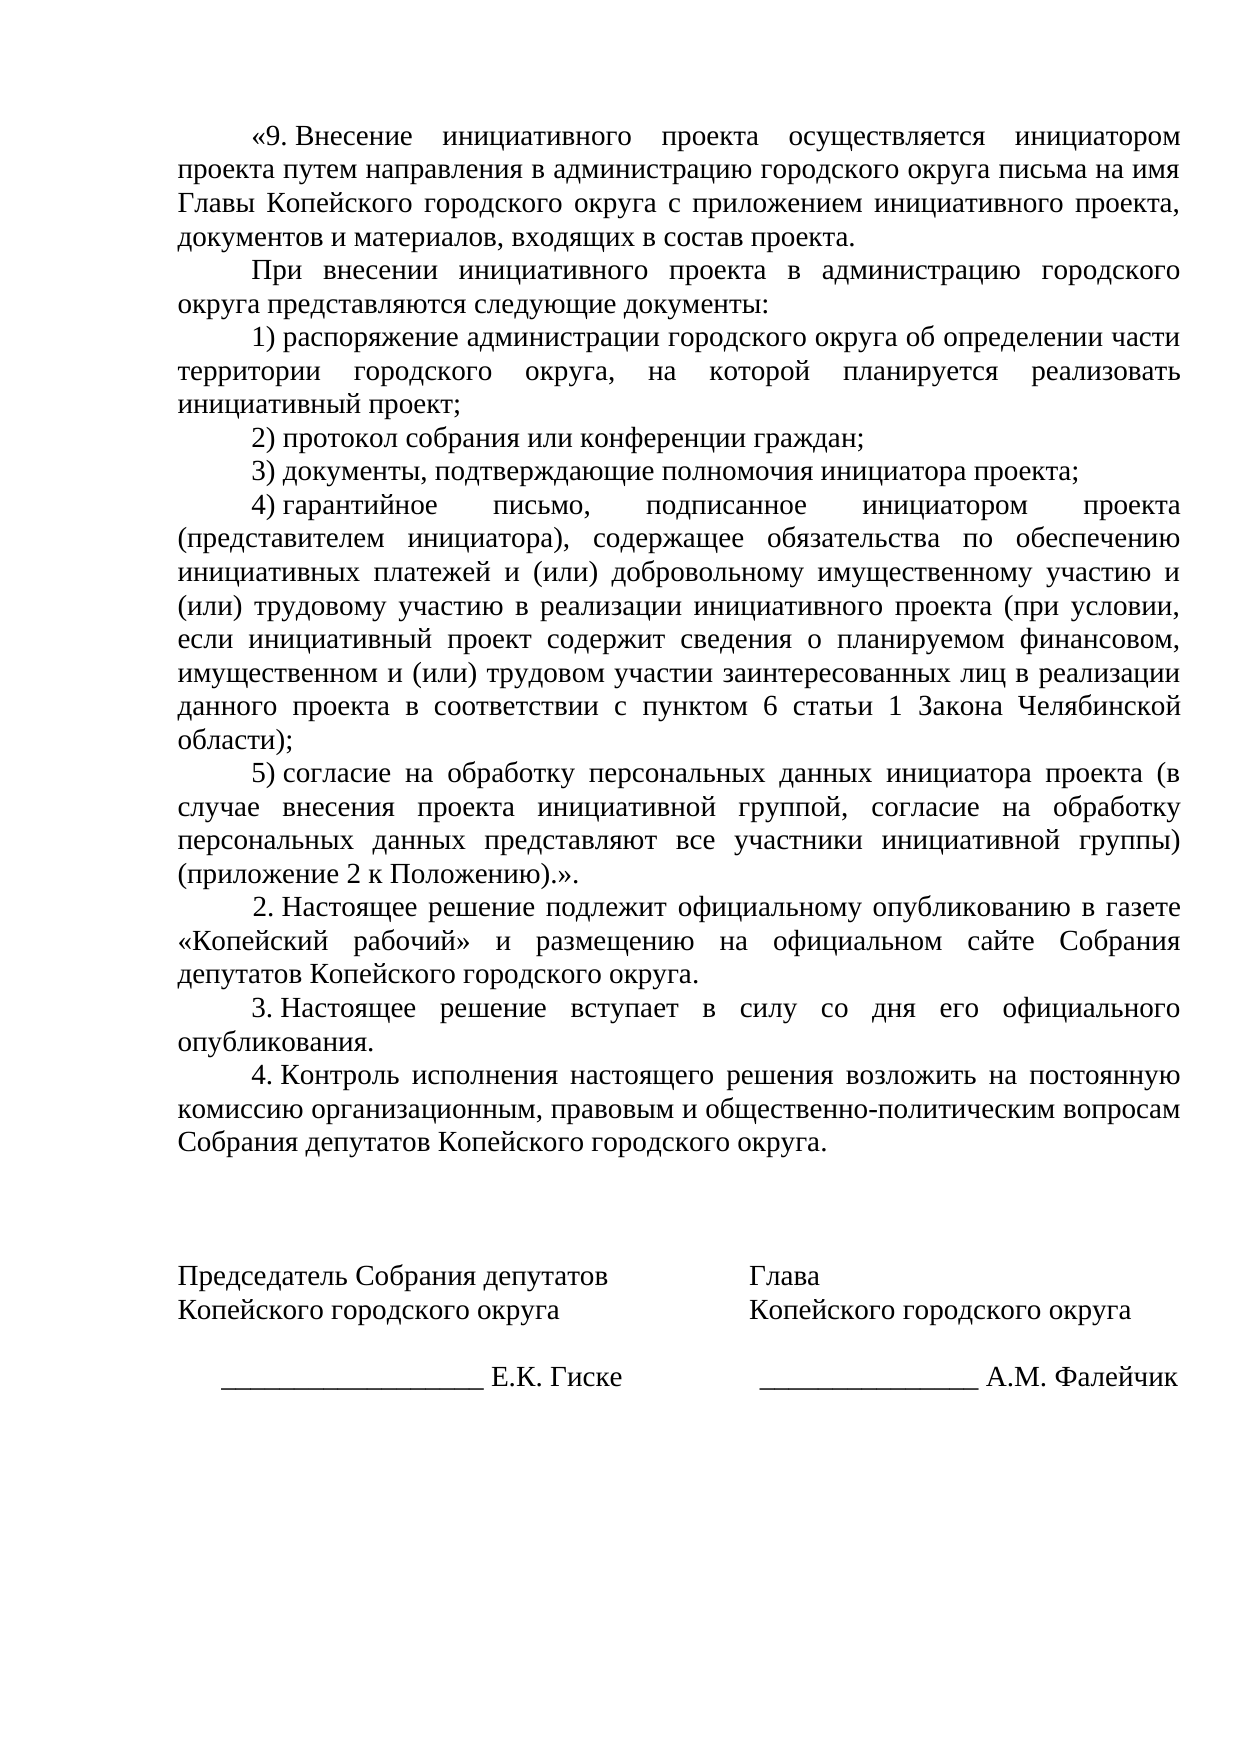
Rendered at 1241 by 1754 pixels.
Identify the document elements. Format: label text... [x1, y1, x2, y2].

text 2) протокол собрания или конференции граждан; [177, 420, 1181, 453]
text 4) гарантийное письмо, подписанное инициатором проекта (представителем инициатора), содержащее обязательства по обеспечению инициативных платежей и (или) добровольному имущественному участию и (или) трудовому участию в реализации инициативного проекта (при условии, если инициативный проект содержит сведения о планируемом финансовом, имущественном и (или) трудовом участии заинтересованных лиц в реализации данного проекта в соответствии с пунктом 6 статьи 1 Закона Челябинской области); [177, 487, 1181, 755]
text «9. Внесение инициативного проекта осуществляется инициатором проекта путем направления в администрацию городского округа письма на имя Главы Копейского городского округа с приложением инициативного проекта, документов и материалов, входящих в состав проекта. [177, 118, 1181, 252]
text При внесении инициативного проекта в администрацию городского округа представляются следующие документы: [177, 252, 1181, 319]
table_header Председатель Собрания депутатов Копейского городского округа __________________ Е.К. Гиске [166, 1259, 694, 1426]
text 1) распоряжение администрации городского округа об определении части территории городского округа, на которой планируется реализовать инициативный проект; [177, 319, 1181, 420]
text 3. Настоящее решение вступает в силу со дня его официального опубликования. [177, 990, 1181, 1057]
text 5) согласие на обработку персональных данных инициатора проекта (в случае внесения проекта инициативной группой, согласие на обработку персональных данных представляют все участники инициативной группы) (приложение 2 к Положению).». [177, 755, 1181, 889]
text 3) документы, подтверждающие полномочия инициатора проекта; [177, 453, 1181, 487]
table_header Глава Копейского городского округа _______________ А.М. Фалейчик [694, 1259, 1192, 1426]
text 4. Контроль исполнения настоящего решения возложить на постоянную комиссию организационным, правовым и общественно-политическим вопросам Собрания депутатов Копейского городского округа. [177, 1057, 1181, 1158]
text 2. Настоящее решение подлежит официальному опубликованию в газете «Копейский рабочий» и размещению на официальном сайте Собрания депутатов Копейского городского округа. [177, 889, 1181, 990]
